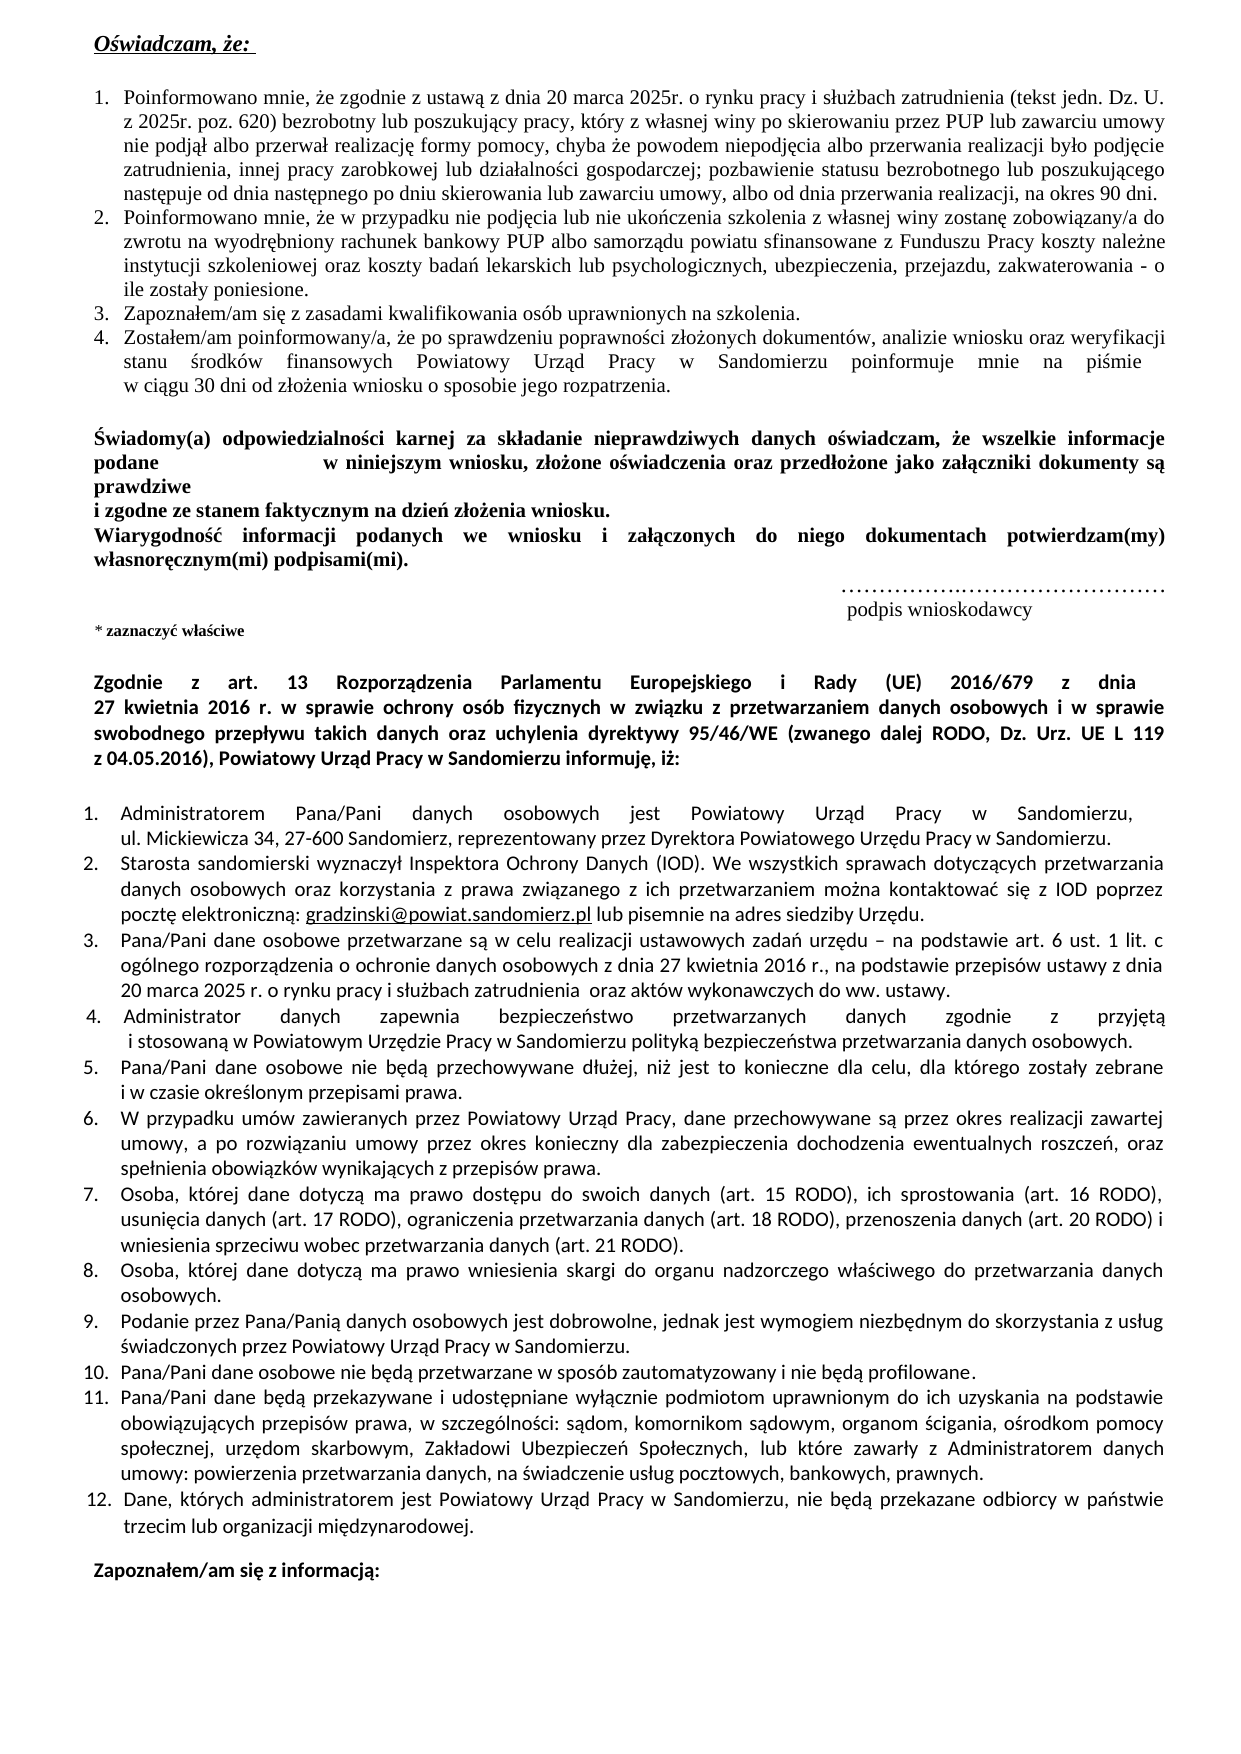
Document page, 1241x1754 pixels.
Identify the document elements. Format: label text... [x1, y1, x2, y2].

list Zostałem/am poinformowany/a, że po sprawdzeniu poprawności złożonych dokumentów, analizie wniosku oraz weryfikacji stanu środków finansowych Powiatowy Urząd Pracy w Sandomierzu poinformuje mnie na piśmie w ciągu 30 dni od złożenia wniosku o sposobie jego rozpatrzenia. [94, 325, 1167, 397]
list Podanie przez Pana/Panią danych osobowych jest dobrowolne, jednak jest wymogiem niezbędnym do skorzystania z usług świadczonych przez Powiatowy Urząd Pracy w Sandomierzu. [83, 1308, 1165, 1359]
text …………….……………………… podpis wnioskodawcy [94, 571, 1167, 621]
list W przypadku umów zawieranych przez Powiatowy Urząd Pracy, dane przechowywane są przez okres realizacji zawartej umowy, a po rozwiązaniu umowy przez okres konieczny dla zabezpieczenia dochodzenia ewentualnych roszczeń, oraz spełnienia obowiązków wynikających z przepisów prawa. [83, 1105, 1165, 1181]
list Osoba, której dane dotyczą ma prawo dostępu do swoich danych (art. 15 RODO), ich sprostowania (art. 16 RODO), usunięcia danych (art. 17 RODO), ograniczenia przetwarzania danych (art. 18 RODO), przenoszenia danych (art. 20 RODO) i wniesienia sprzeciwu wobec przetwarzania danych (art. 21 RODO). [83, 1181, 1165, 1257]
list Administratorem Pana/Pani danych osobowych jest Powiatowy Urząd Pracy w Sandomierzu, ul. Mickiewicza 34, 27-600 Sandomierz, reprezentowany przez Dyrektora Powiatowego Urzędu Pracy w Sandomierzu. [83, 800, 1165, 851]
list Zapoznałem/am się z zasadami kwalifikowania osób uprawnionych na szkolenia. [94, 301, 1167, 325]
list Poinformowano mnie, że zgodnie z ustawą z dnia 20 marca 2025r. o rynku pracy i służbach zatrudnienia (tekst jedn. Dz. U. z 2025r. poz. 620) bezrobotny lub poszukujący pracy, który z własnej winy po skierowaniu przez PUP lub zawarciu umowy nie podjął albo przerwał realizację formy pomocy, chyba że powodem niepodjęcia albo przerwania realizacji było podjęcie zatrudnienia, innej pracy zarobkowej lub działalności gospodarczej; pozbawienie statusu bezrobotnego lub poszukującego następuje od dnia następnego po dniu skierowania lub zawarciu umowy, albo od dnia przerwania realizacji, na okres 90 dni. [94, 85, 1167, 205]
text Świadomy(a) odpowiedzialności karnej za składanie nieprawdziwych danych oświadczam, że wszelkie informacje podane w niniejszym wniosku, złożone oświadczenia oraz przedłożone jako załączniki dokumenty są prawdziwe i zgodne ze stanem faktycznym na dzień złożenia wniosku. [94, 426, 1167, 522]
list Pana/Pani dane osobowe nie będą przechowywane dłużej, niż jest to konieczne dla celu, dla którego zostały zebrane i w czasie określonym przepisami prawa. [83, 1054, 1165, 1105]
list Poinformowano mnie, że w przypadku nie podjęcia lub nie ukończenia szkolenia z własnej winy zostanę zobowiązany/a do zwrotu na wyodrębniony rachunek bankowy PUP albo samorządu powiatu sfinansowane z Funduszu Pracy koszty należne instytucji szkoleniowej oraz koszty badań lekarskich lub psychologicznych, ubezpieczenia, przejazdu, zakwaterowania - o ile zostały poniesione. [94, 205, 1167, 301]
list Osoba, której dane dotyczą ma prawo wniesienia skargi do organu nadzorczego właściwego do przetwarzania danych osobowych. [83, 1257, 1165, 1308]
list Starosta sandomierski wyznaczył Inspektora Ochrony Danych (IOD). We wszystkich sprawach dotyczących przetwarzania danych osobowych oraz korzystania z prawa związanego z ich przetwarzaniem można kontaktować się z IOD poprzez pocztę elektroniczną: gradzinski@powiat.sandomierz.pl lub pisemnie na adres siedziby Urzędu. [83, 851, 1165, 927]
list Pana/Pani dane osobowe nie będą przetwarzane w sposób zautomatyzowany i nie będą profilowane. [83, 1359, 1165, 1384]
text Oświadczam, że: [94, 29, 1167, 56]
list Administrator danych zapewnia bezpieczeństwo przetwarzanych danych zgodnie z przyjętą i stosowaną w Powiatowym Urzędzie Pracy w Sandomierzu polityką bezpieczeństwa przetwarzania danych osobowych. [86, 1003, 1167, 1054]
list Dane, których administratorem jest Powiatowy Urząd Pracy w Sandomierzu, nie będą przekazane odbiorcy w państwie trzecim lub organizacji międzynarodowej. [86, 1486, 1167, 1539]
list Pana/Pani dane osobowe przetwarzane są w celu realizacji ustawowych zadań urzędu – na podstawie art. 6 ust. 1 lit. c ogólnego rozporządzenia o ochronie danych osobowych z dnia 27 kwietnia 2016 r., na podstawie przepisów ustawy z dnia 20 marca 2025 r. o rynku pracy i służbach zatrudnienia oraz aktów wykonawczych do ww. ustawy. [83, 927, 1165, 1003]
text * zaznaczyć właściwe [94, 621, 1167, 640]
list Pana/Pani dane będą przekazywane i udostępniane wyłącznie podmiotom uprawnionym do ich uzyskania na podstawie obowiązujących przepisów prawa, w szczególności: sądom, komornikom sądowym, organom ścigania, ośrodkom pomocy społecznej, urzędom skarbowym, Zakładowi Ubezpieczeń Społecznych, lub które zawarły z Administratorem danych umowy: powierzenia przetwarzania danych, na świadczenie usług pocztowych, bankowych, prawnych. [83, 1384, 1165, 1486]
text Zapoznałem/am się z informacją: [94, 1557, 1167, 1583]
text Wiarygodność informacji podanych we wniosku i załączonych do niego dokumentach potwierdzam(my) własnoręcznym(mi) podpisami(mi). [94, 522, 1167, 571]
text Zgodnie z art. 13 Rozporządzenia Parlamentu Europejskiego i Rady (UE) 2016/679 z dnia 27 kwietnia 2016 r. w sprawie ochrony osób fizycznych w związku z przetwarzaniem danych osobowych i w sprawie swobodnego przepływu takich danych oraz uchylenia dyrektywy 95/46/WE (zwanego dalej RODO, Dz. Urz. UE L 119 z 04.05.2016), Powiatowy Urząd Pracy w Sandomierzu informuję, iż: [94, 669, 1167, 771]
